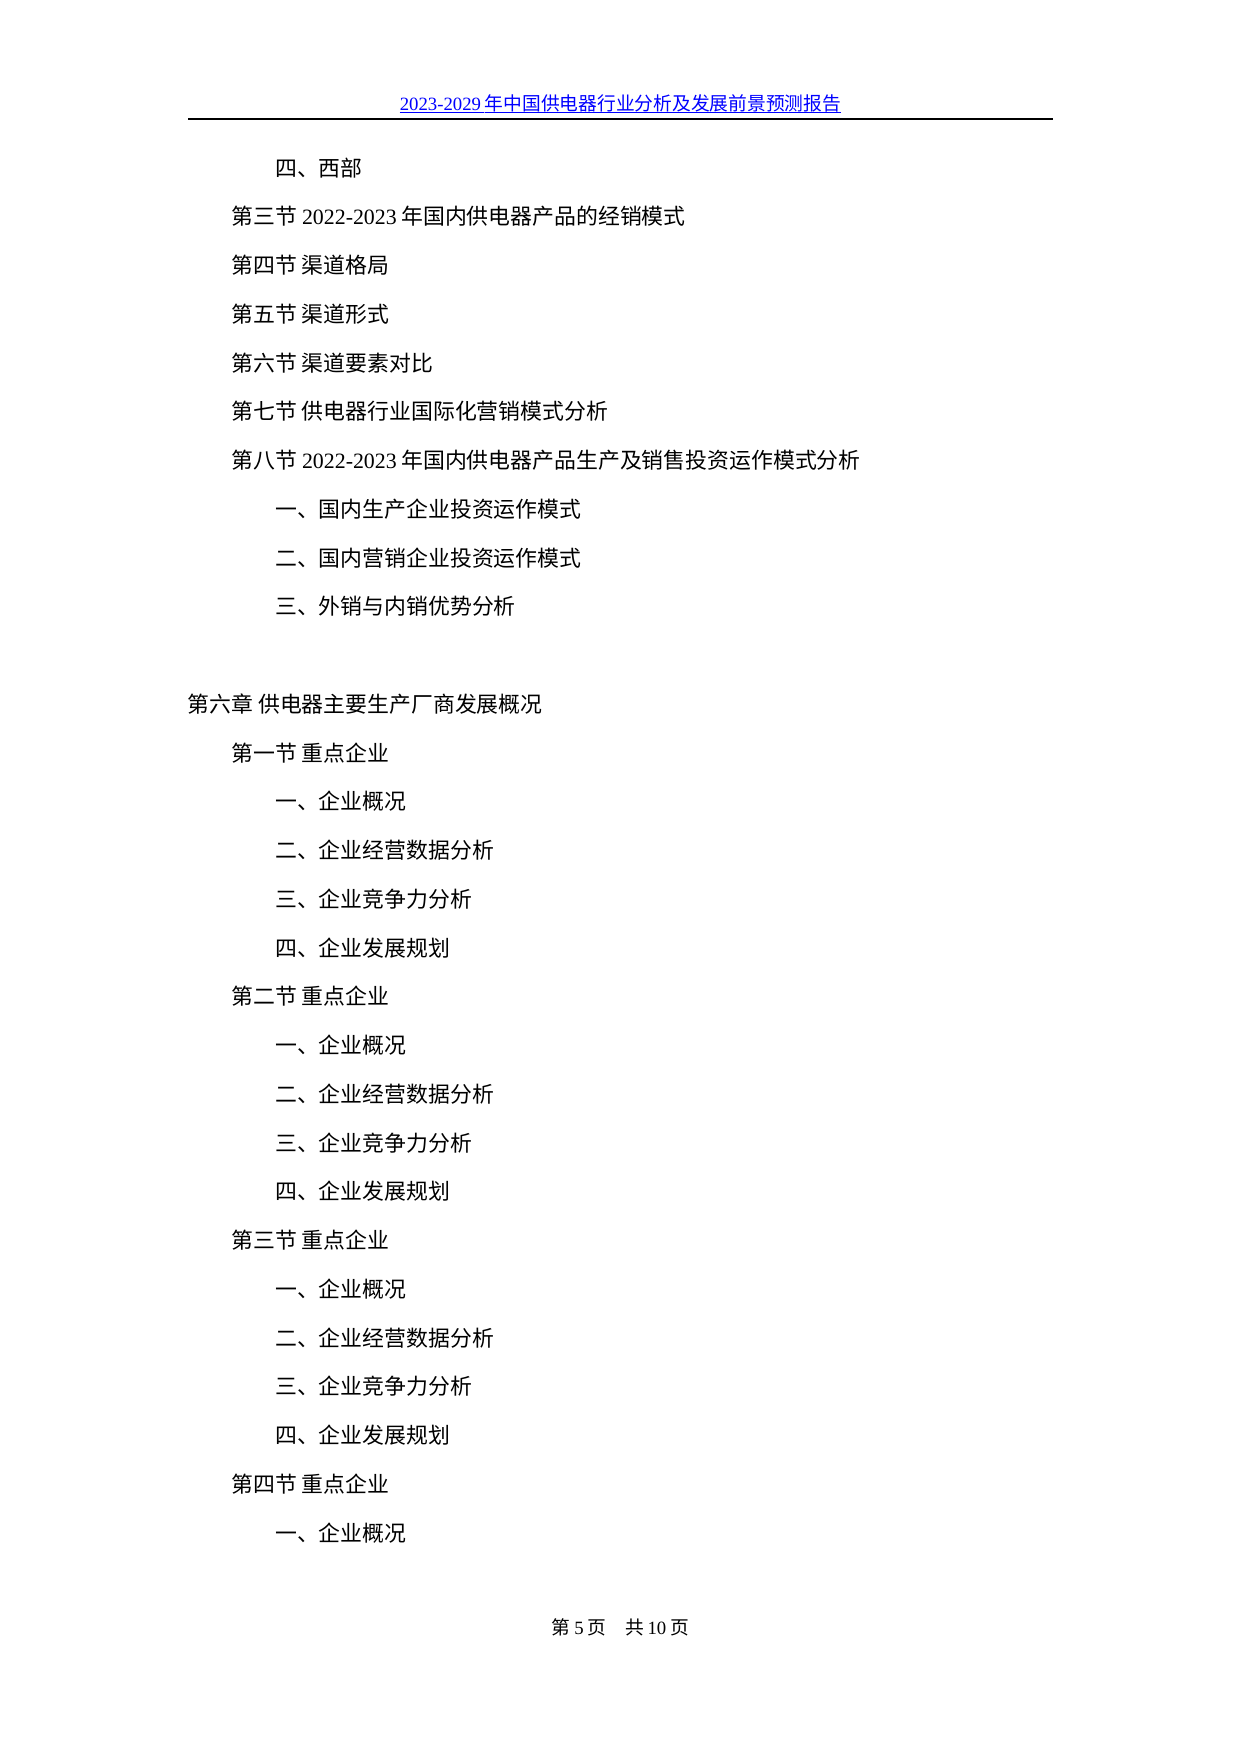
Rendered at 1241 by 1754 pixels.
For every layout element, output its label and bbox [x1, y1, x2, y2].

text [187, 150, 1053, 1548]
